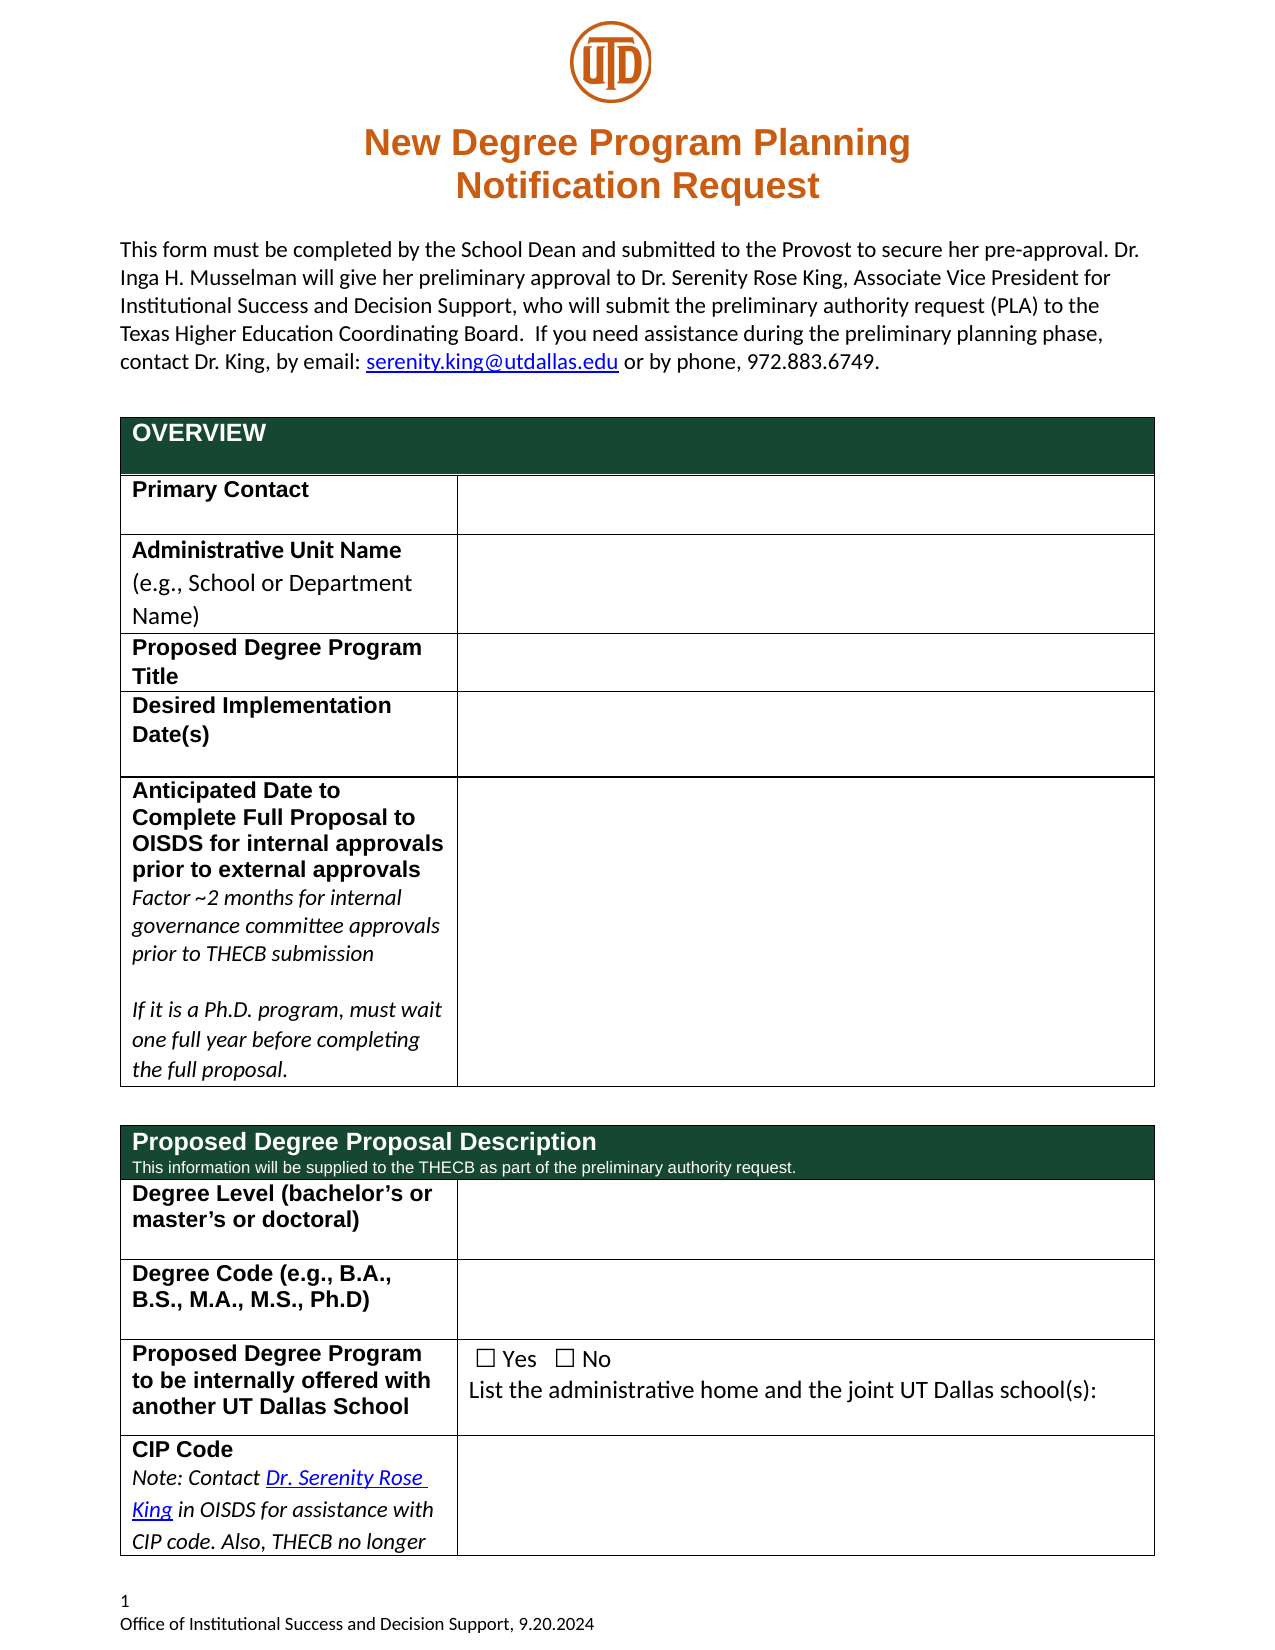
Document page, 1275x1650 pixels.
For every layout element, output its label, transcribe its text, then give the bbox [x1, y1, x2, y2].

table_cell [458, 1436, 1154, 1555]
table_cell [458, 1260, 1154, 1339]
table_cell [458, 634, 1154, 691]
table_header OVERVIEW [121, 418, 1154, 474]
table_cell Proposed Degree Program Title [121, 634, 457, 691]
table_cell Desired Implementation Date(s) [121, 692, 457, 776]
table_cell Yes No List the administrative home and the joint UT Dallas school(s): [458, 1340, 1154, 1435]
table_cell Anticipated Date to Complete Full Proposal to OISDS for internal approvals prior to external approvals Factor ~2 months for internal governance committee approvals prior to THECB submission If it is a Ph.D. program, must wait one full year before completing the full proposal. [121, 778, 457, 1086]
table_cell Administrative Unit Name (e.g., School or Department Name) [121, 535, 457, 633]
picture [570, 21, 652, 103]
table_cell [458, 535, 1154, 633]
text This form must be completed by the School Dean and submitted to the Provost to secure her pre-approval. Dr. Inga H. Musselman will give her preliminary approval to Dr. Serenity Rose King, Associate Vice President for Institutional Success and Decision Support, who will submit the preliminary authority request (PLA) to the Texas Higher Education Coordinating Board. If you need assistance during the preliminary planning phase, contact Dr. King, by email: serenity.king@utdallas.edu or by phone, 972.883.6749. [120, 235, 1155, 375]
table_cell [121, 1436, 457, 1555]
text New Degree Program Planning [120, 120, 1155, 163]
table_cell [458, 692, 1154, 776]
table_cell Degree Code (e.g., B.A., B.S., M.A., M.S., Ph.D) [121, 1260, 457, 1339]
table_cell [458, 1180, 1154, 1259]
table_cell Proposed Degree Program to be internally offered with another UT Dallas School [121, 1340, 457, 1435]
table_cell Degree Level (bachelor’s or master’s or doctoral) [121, 1180, 457, 1259]
table_header Proposed Degree Proposal Description This information will be supplied to the THECB as part of the preliminary authority request. [121, 1126, 1154, 1179]
table_cell Primary Contact [121, 476, 457, 533]
table_cell [458, 778, 1154, 1086]
text Notification Request [120, 163, 1155, 206]
table_cell [458, 476, 1154, 533]
